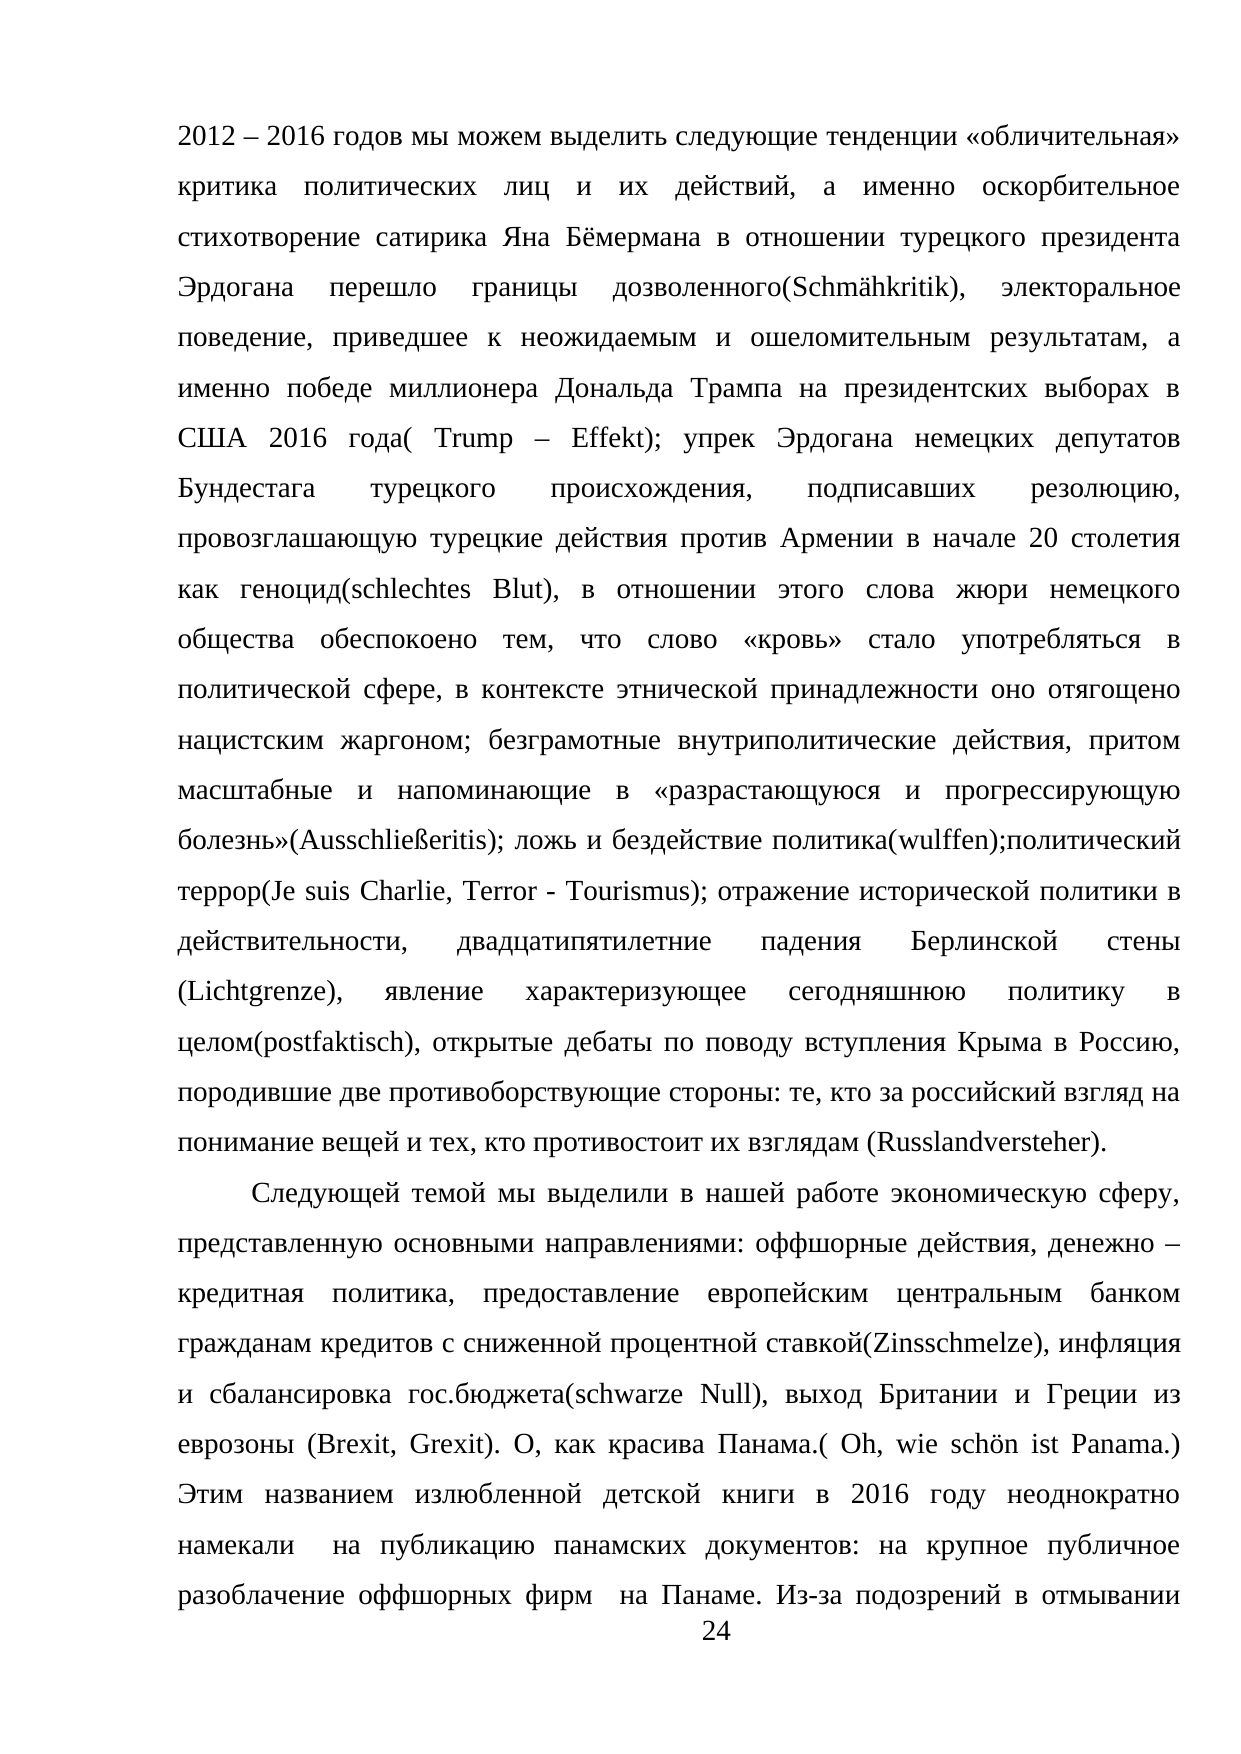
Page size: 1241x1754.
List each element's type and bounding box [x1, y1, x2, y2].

text [177, 1175, 1181, 1611]
text [177, 118, 1181, 1158]
